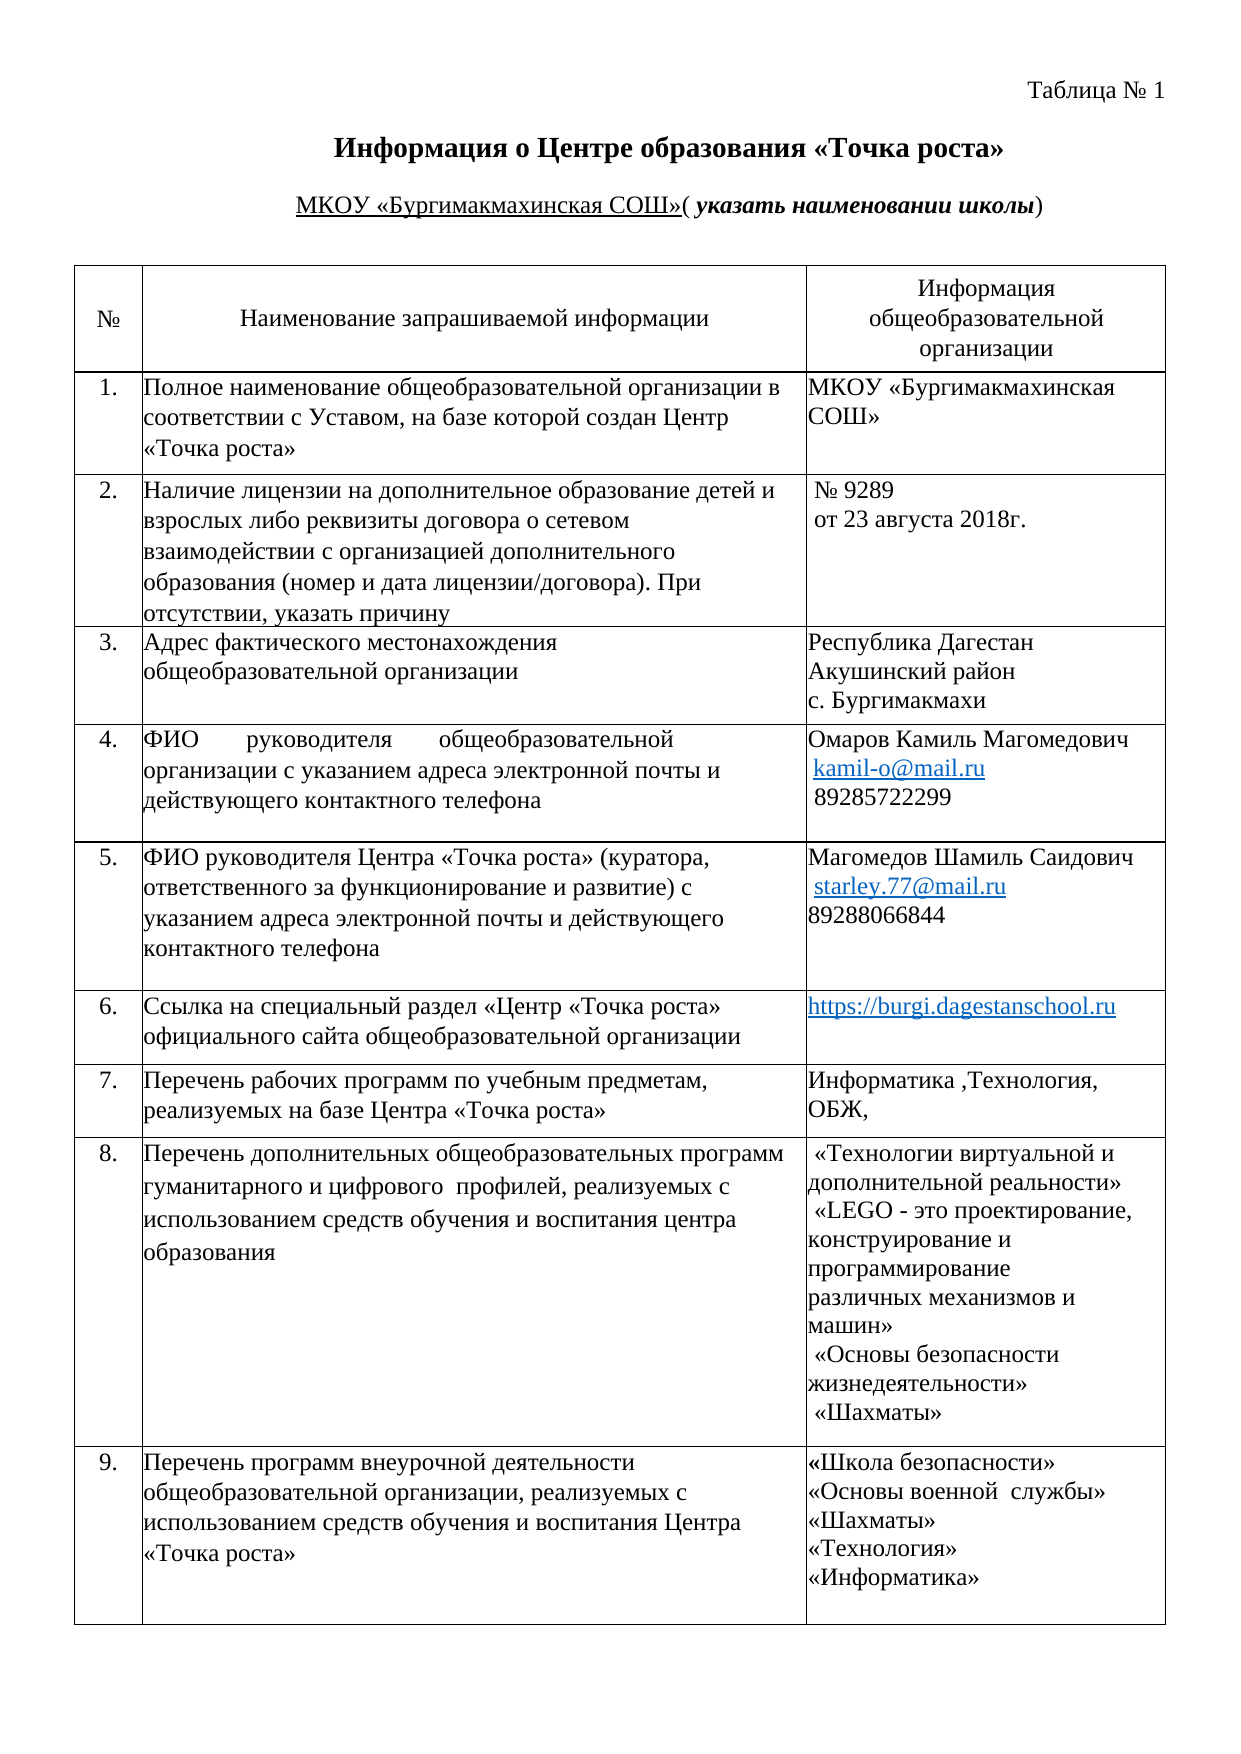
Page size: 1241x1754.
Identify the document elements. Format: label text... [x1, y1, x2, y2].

table_cell Перечень программ внеурочной деятельности общеобразовательной организации, реализуемых с использованием средств обучения и воспитания Центра «Точка роста» [143, 1447, 806, 1623]
table_cell Перечень дополнительных общеобразовательных программ гуманитарного и цифрового профилей, реализуемых с использованием средств обучения и воспитания центра образования [143, 1138, 806, 1446]
table_cell Информатика ,Технология, ОБЖ, [807, 1065, 1165, 1137]
table_cell 8. [75, 1138, 142, 1446]
table_cell 3. [75, 627, 142, 723]
table_cell 2. [75, 475, 142, 626]
table_cell «Технологии виртуальной и дополнительной реальности» «LEGO - это проектирование, конструирование и программирование различных механизмов и машин» «Основы безопасности жизнедеятельности» «Шахматы» [807, 1138, 1165, 1446]
table_cell Адрес фактического местонахождения общеобразовательной организации [143, 627, 806, 723]
table_cell Магомедов Шамиль Саидович starley.77@mail.ru 89288066844 [807, 843, 1165, 990]
table_cell 9. [75, 1447, 142, 1623]
table_header Наименование запрашиваемой информации [143, 266, 806, 371]
text МКОУ «Бургимакмахинская СОШ»( указать наименовании школы) [94, 190, 1165, 219]
table_cell Республика Дагестан Акушинский район с. Бургимакмахи [807, 627, 1165, 723]
text Таблица № 1 [75, 75, 1165, 104]
table_cell ФИО руководителя общеобразовательной организации с указанием адреса электронной почты и действующего контактного телефона [143, 725, 806, 841]
table_cell Перечень рабочих программ по учебным предметам, реализуемых на базе Центра «Точка роста» [143, 1065, 806, 1137]
table_cell 1. [75, 373, 142, 474]
table_header Информация общеобразовательной организации [807, 266, 1165, 371]
table_cell Ссылка на специальный раздел «Центр «Точка роста» официального сайта общеобразовательной организации [143, 991, 806, 1064]
table_cell https://burgi.dagestanschool.ru [807, 991, 1165, 1064]
table_cell 5. [75, 843, 142, 990]
table_cell № 9289 от 23 августа 2018г. [807, 475, 1165, 626]
table_cell 4. [75, 725, 142, 841]
table_cell «Школа безопасности» «Основы военной службы» «Шахматы» «Технология» «Информатика» [807, 1447, 1165, 1623]
table_cell Омаров Камиль Магомедович kamil-o@mail.ru 89285722299 [807, 725, 1165, 841]
table_cell Наличие лицензии на дополнительное образование детей и взрослых либо реквизиты договора о сетевом взаимодействии с организацией дополнительного образования (номер и дата лицензии/договора). При отсутствии, указать причину [143, 475, 806, 626]
table_cell Полное наименование общеобразовательной организации в соответствии с Уставом, на базе которой создан Центр «Точка роста» [143, 373, 806, 474]
table_cell 6. [75, 991, 142, 1064]
table_header № [75, 266, 142, 371]
table_cell 7. [75, 1065, 142, 1137]
text Информация о Центре образования «Точка роста» [94, 130, 1165, 164]
table_cell МКОУ «Бургимакмахинская СОШ» [807, 373, 1165, 474]
table_cell ФИО руководителя Центра «Точка роста» (куратора, ответственного за функционирование и развитие) с указанием адреса электронной почты и действующего контактного телефона [143, 843, 806, 990]
